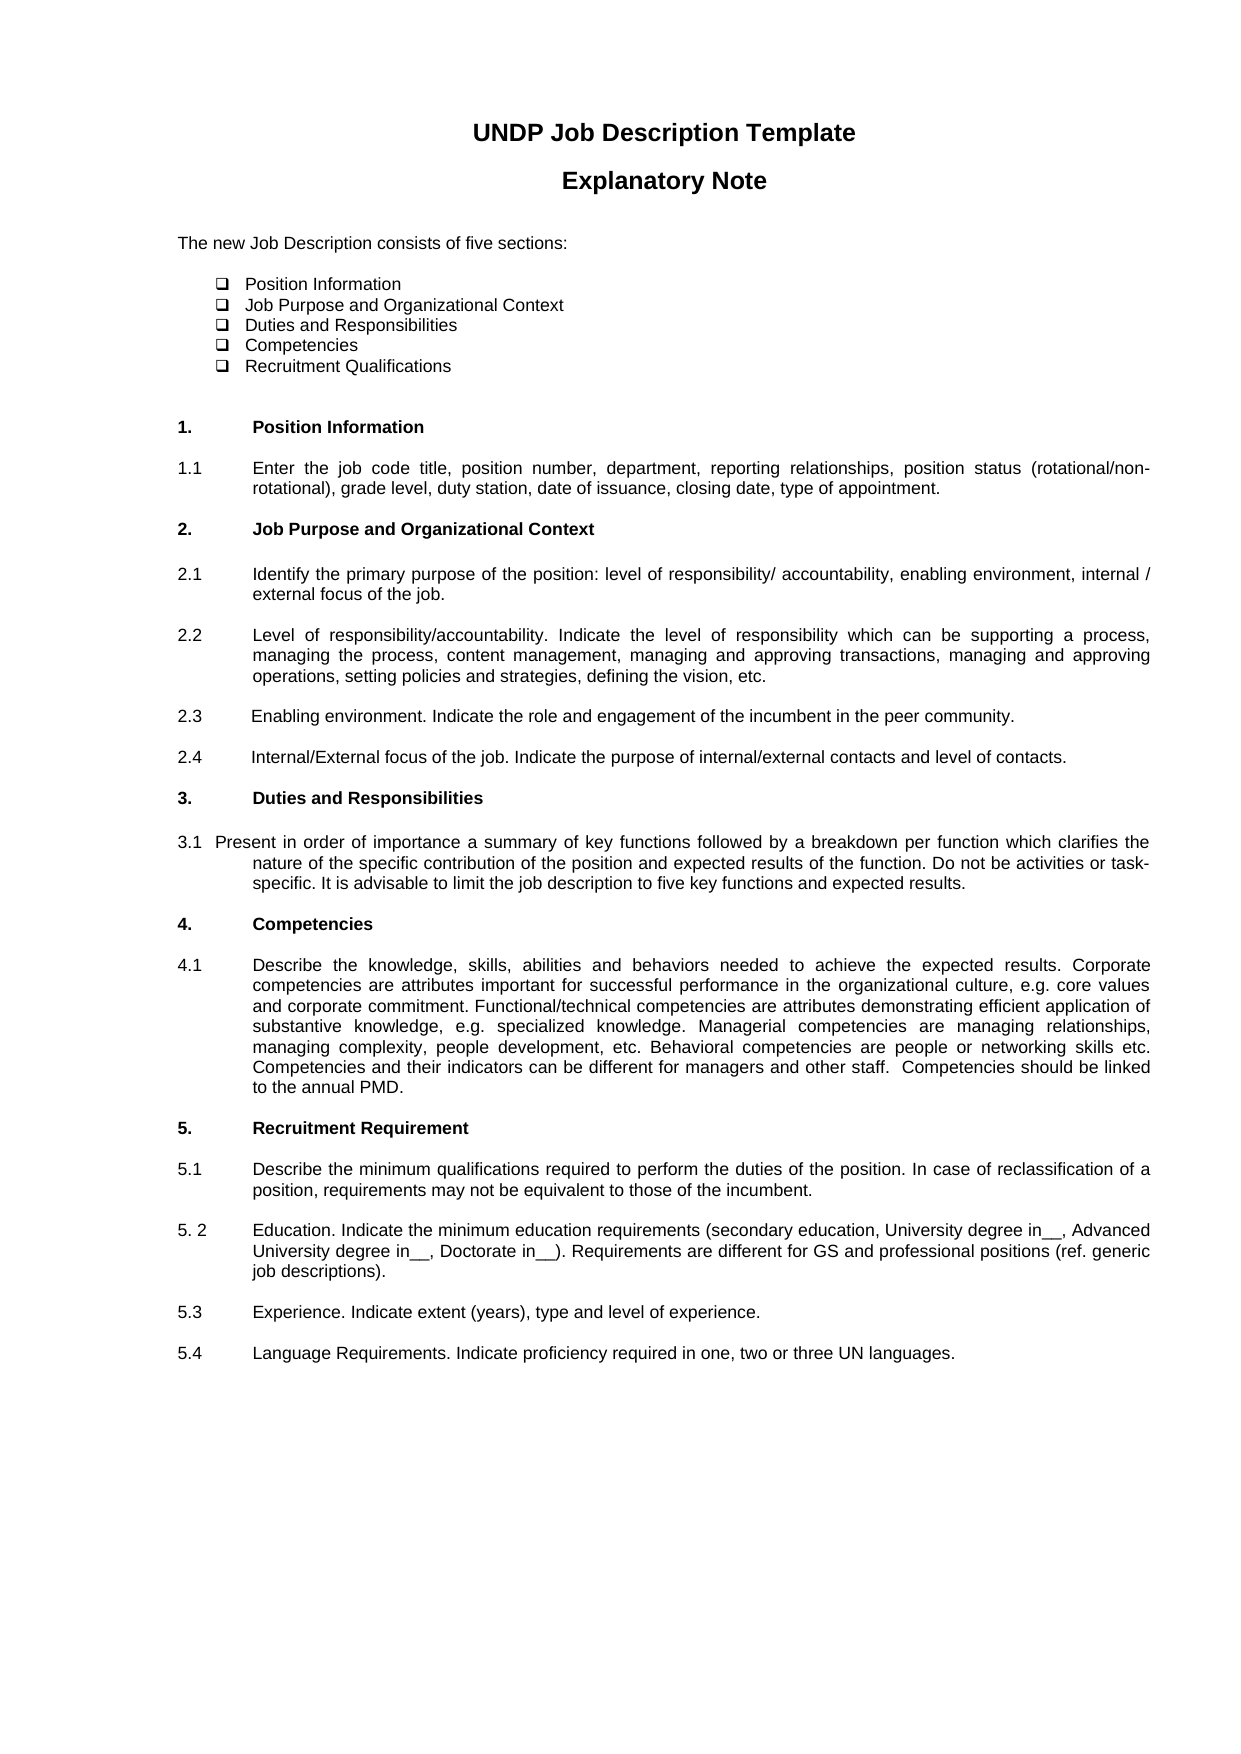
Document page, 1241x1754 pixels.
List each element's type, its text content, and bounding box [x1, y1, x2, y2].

text 2.1 Identify the primary purpose of the position: level of responsibility/ accountability, enabling environment, internal / external focus of the job. [177, 563, 1152, 604]
subtitle 1. Position Information [177, 417, 1152, 437]
subtitle 5. Recruitment Requirement [177, 1118, 1152, 1138]
text 5.1 Describe the minimum qualifications required to perform the duties of the position. In case of reclassification of a position, requirements may not be equivalent to those of the incumbent. [177, 1159, 1152, 1200]
list Position Information [215, 274, 1152, 294]
text 4.1 Describe the knowledge, skills, abilities and behaviors needed to achieve the expected results. Corporate competencies are attributes important for successful performance in the organizational culture, e.g. core values and corporate commitment. Functional/technical competencies are attributes demonstrating efficient application of substantive knowledge, e.g. specialized knowledge. Managerial competencies are managing relationships, managing complexity, people development, etc. Behavioral competencies are people or networking skills etc. Competencies and their indicators can be different for managers and other staff. Competencies should be linked to the annual PMD. [177, 955, 1152, 1098]
list Job Purpose and Organizational Context [215, 294, 1152, 315]
text 2.4 Internal/External focus of the job. Indicate the purpose of internal/external contacts and level of contacts. [177, 747, 1152, 767]
subtitle 2. Job Purpose and Organizational Context [177, 519, 1152, 539]
list Duties and Responsibilities [215, 315, 1152, 335]
list Present in order of importance a summary of key functions followed by a breakdown per function which clarifies the nature of the specific contribution of the position and expected results of the function. Do not be activities or task-specific. It is advisable to limit the job description to five key functions and expected results. [177, 832, 1152, 893]
list Recruitment Qualifications [215, 356, 1152, 376]
title UNDP Job Description Template [177, 118, 1152, 147]
text 5. 2 Education. Indicate the minimum education requirements (secondary education, University degree in__, degree in__, Doctorate in__). Requirements are different for GS and professional positions (ref. generic job descriptions). [177, 1220, 1152, 1281]
text 5.3 Experience. Indicate extent (years), type and level of experience. [177, 1302, 1152, 1322]
text 1.1 Enter the job code title, position number, department, reporting relationships, position status (rotational/non-rotational), grade level, duty station, date of issuance, closing date, type of appointment. [177, 458, 1152, 498]
subtitle 4. Competencies [177, 914, 1152, 934]
text The new Job Description consists of five sections: [177, 233, 1152, 253]
text 5.4 Language Requirements. Indicate proficiency required in one, two or three UN languages. [177, 1343, 1152, 1363]
text 3. Duties and Responsibilities [177, 788, 1152, 808]
subtitle Explanatory Note [177, 166, 1152, 195]
text 2.2 Level of responsibility/accountability. Indicate the level of responsibility which can be supporting a process, managing the process, content management, managing and approving transactions, managing and approving operations, setting policies and strategies, defining the vision, etc. [177, 624, 1152, 686]
list Competencies [215, 335, 1152, 356]
text 2.3 Enabling environment. Indicate the role and engagement of the incumbent in the peer community. [177, 706, 1152, 727]
